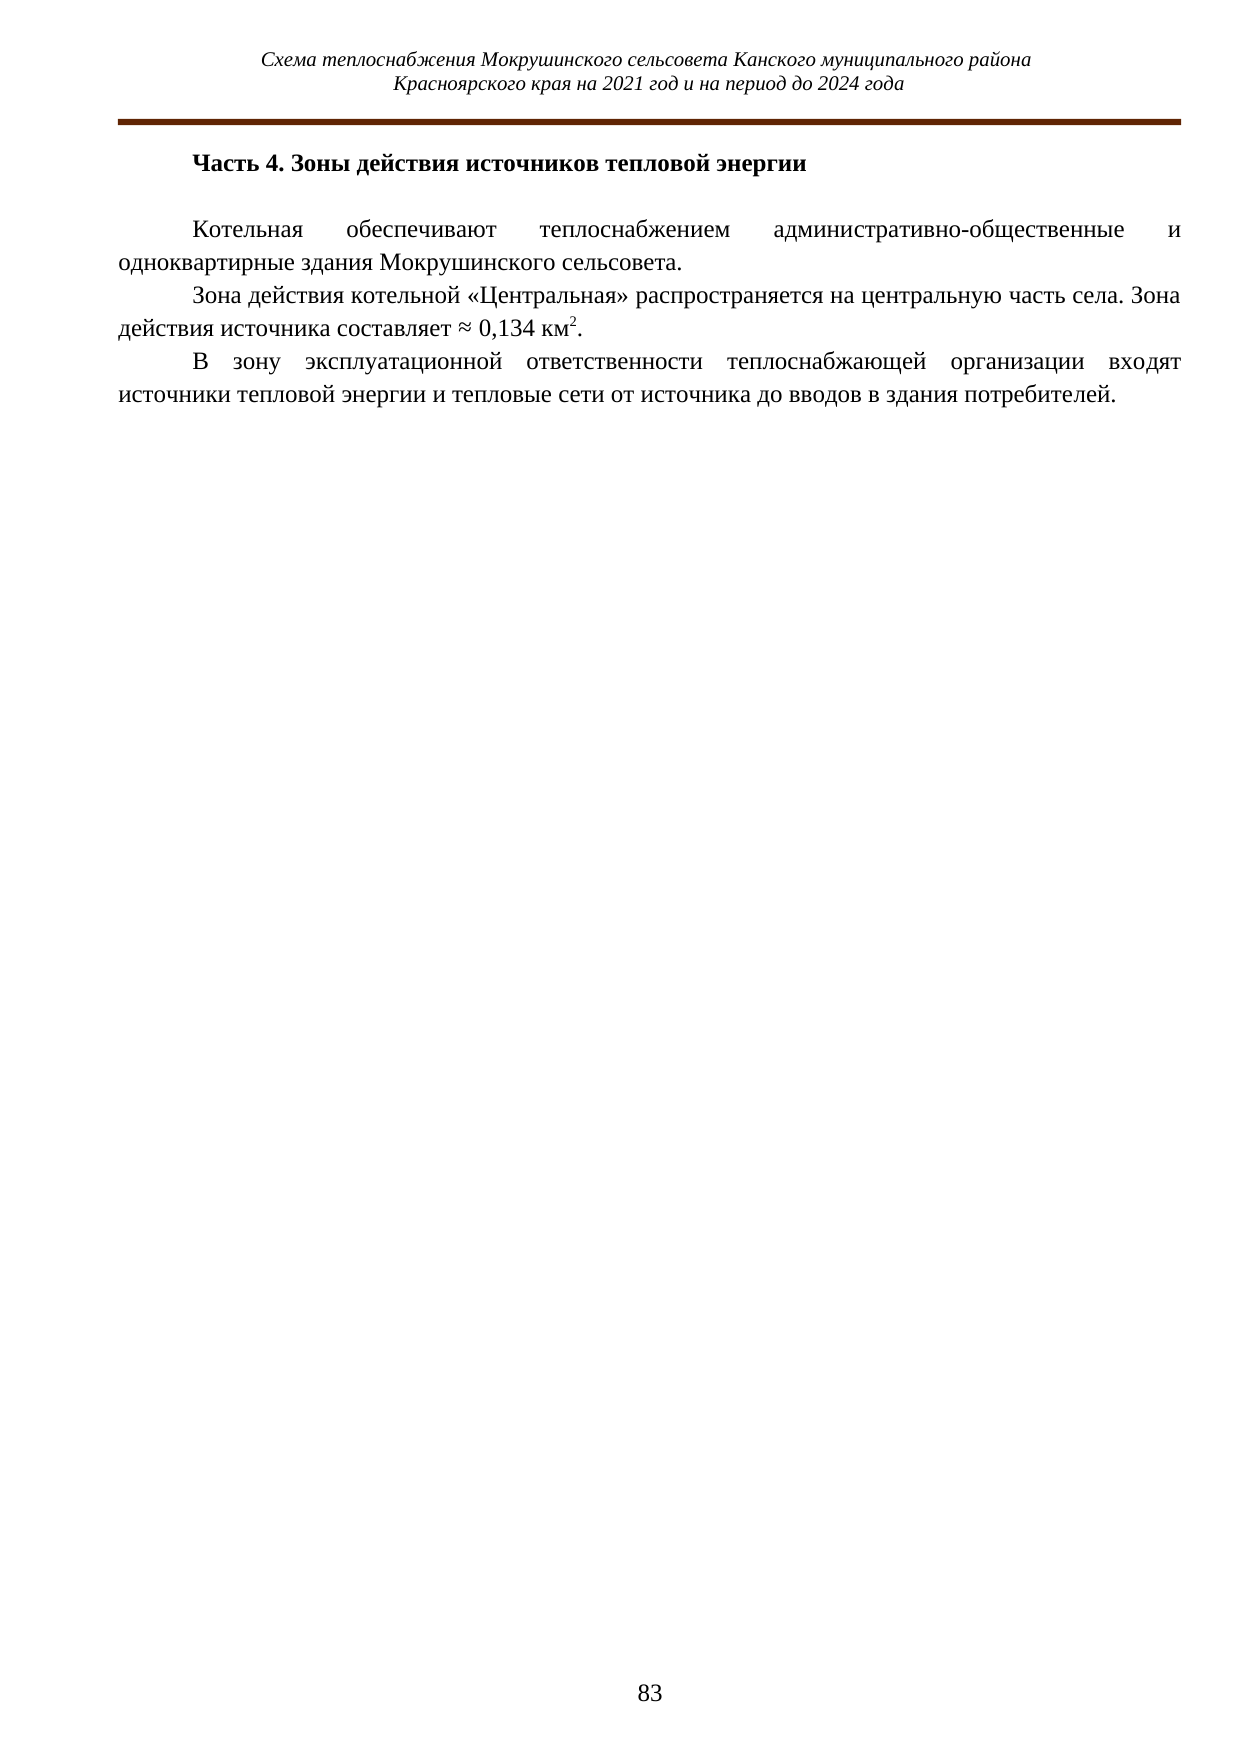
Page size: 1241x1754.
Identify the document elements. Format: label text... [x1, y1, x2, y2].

text Котельная обеспечивают теплоснабжением административно-общественные и одноквартирные здания Мокрушинского сельсовета. [118, 214, 1181, 276]
text В зону эксплуатационной ответственности теплоснабжающей организации входят источники тепловой энергии и тепловые сети от источника до вводов в здания потребителей. [118, 346, 1181, 408]
text Зона действия котельной «Центральная» распространяется на центральную часть села. Зона действия источника составляет 0,134 км2. [118, 280, 1181, 342]
subtitle Часть 4. Зоны действия источников тепловой энергии [118, 148, 1181, 176]
